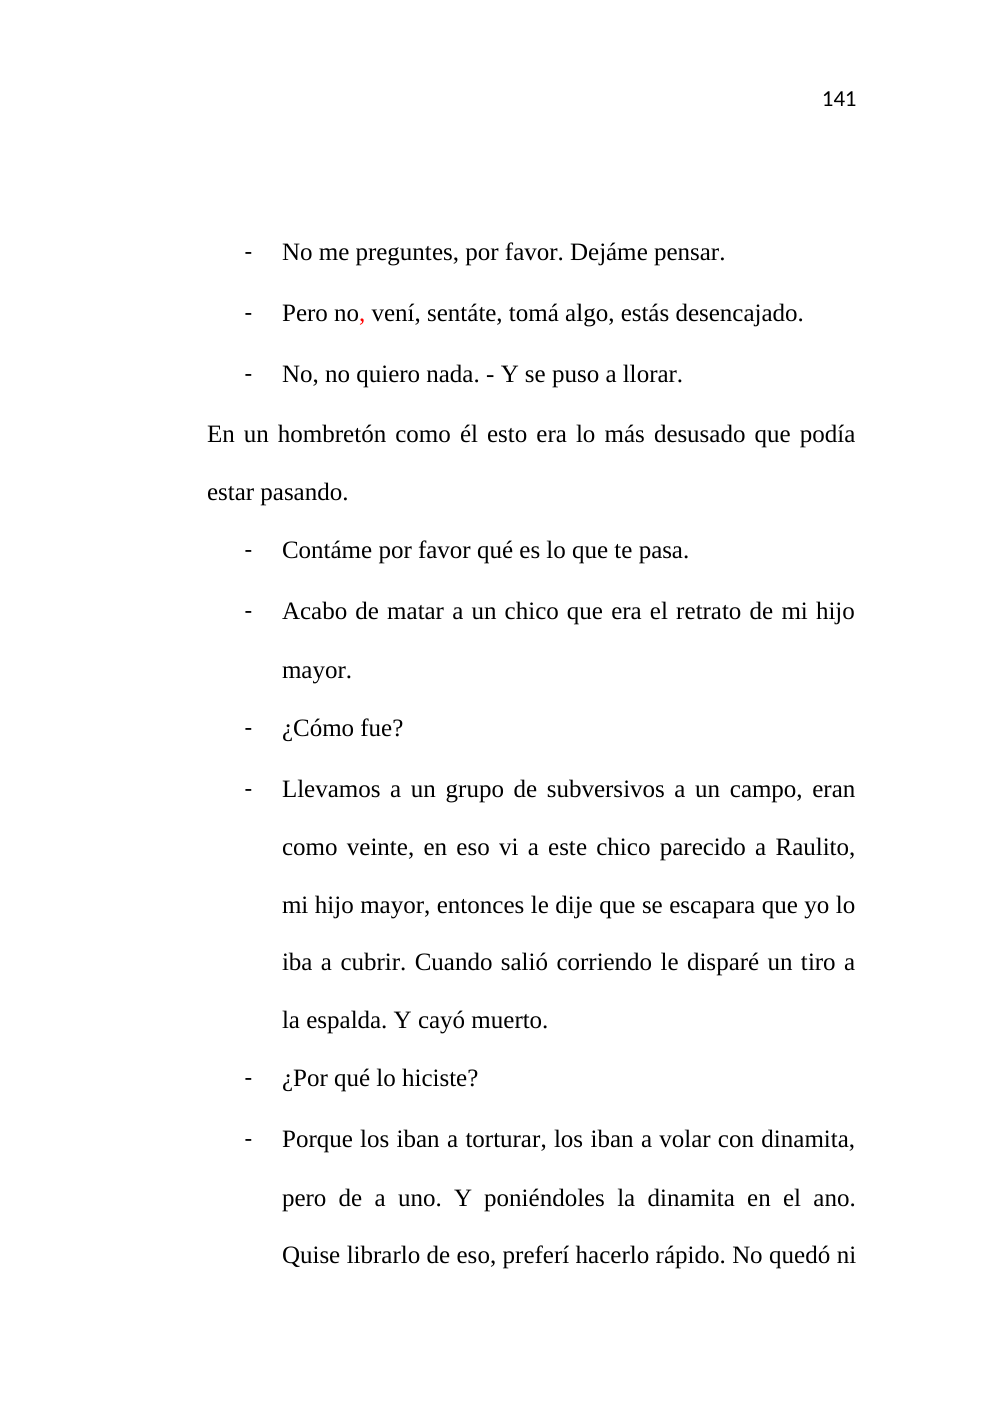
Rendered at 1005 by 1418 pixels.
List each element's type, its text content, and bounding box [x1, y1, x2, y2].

list Llevamos a un grupo de subversivos a un campo, eran como veinte, en eso vi a este chico parecido a Raulito, mi hijo mayor, entonces le dije que se escapara que yo lo iba a cubrir. Cuando salió corriendo le disparé un tiro a la espalda. Y cayó muerto. [244, 773, 856, 1034]
list Pero no, vení, sentáte, tomá algo, estás desencajado. [244, 297, 856, 328]
list No me preguntes, por favor. Dejáme pensar. [244, 236, 856, 267]
list ¿Por qué lo hiciste? [244, 1062, 856, 1093]
list Acabo de matar a un chico que era el retrato de mi hijo mayor. [244, 595, 856, 683]
text En un hombretón como él esto era lo más desusado que podía estar pasando. [207, 419, 856, 506]
list Contáme por favor qué es lo que te pasa. [244, 534, 856, 565]
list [244, 1123, 856, 1269]
list ¿Cómo fue? [244, 712, 856, 743]
list No, no quiero nada. - Y se puso a llorar. [244, 358, 856, 389]
